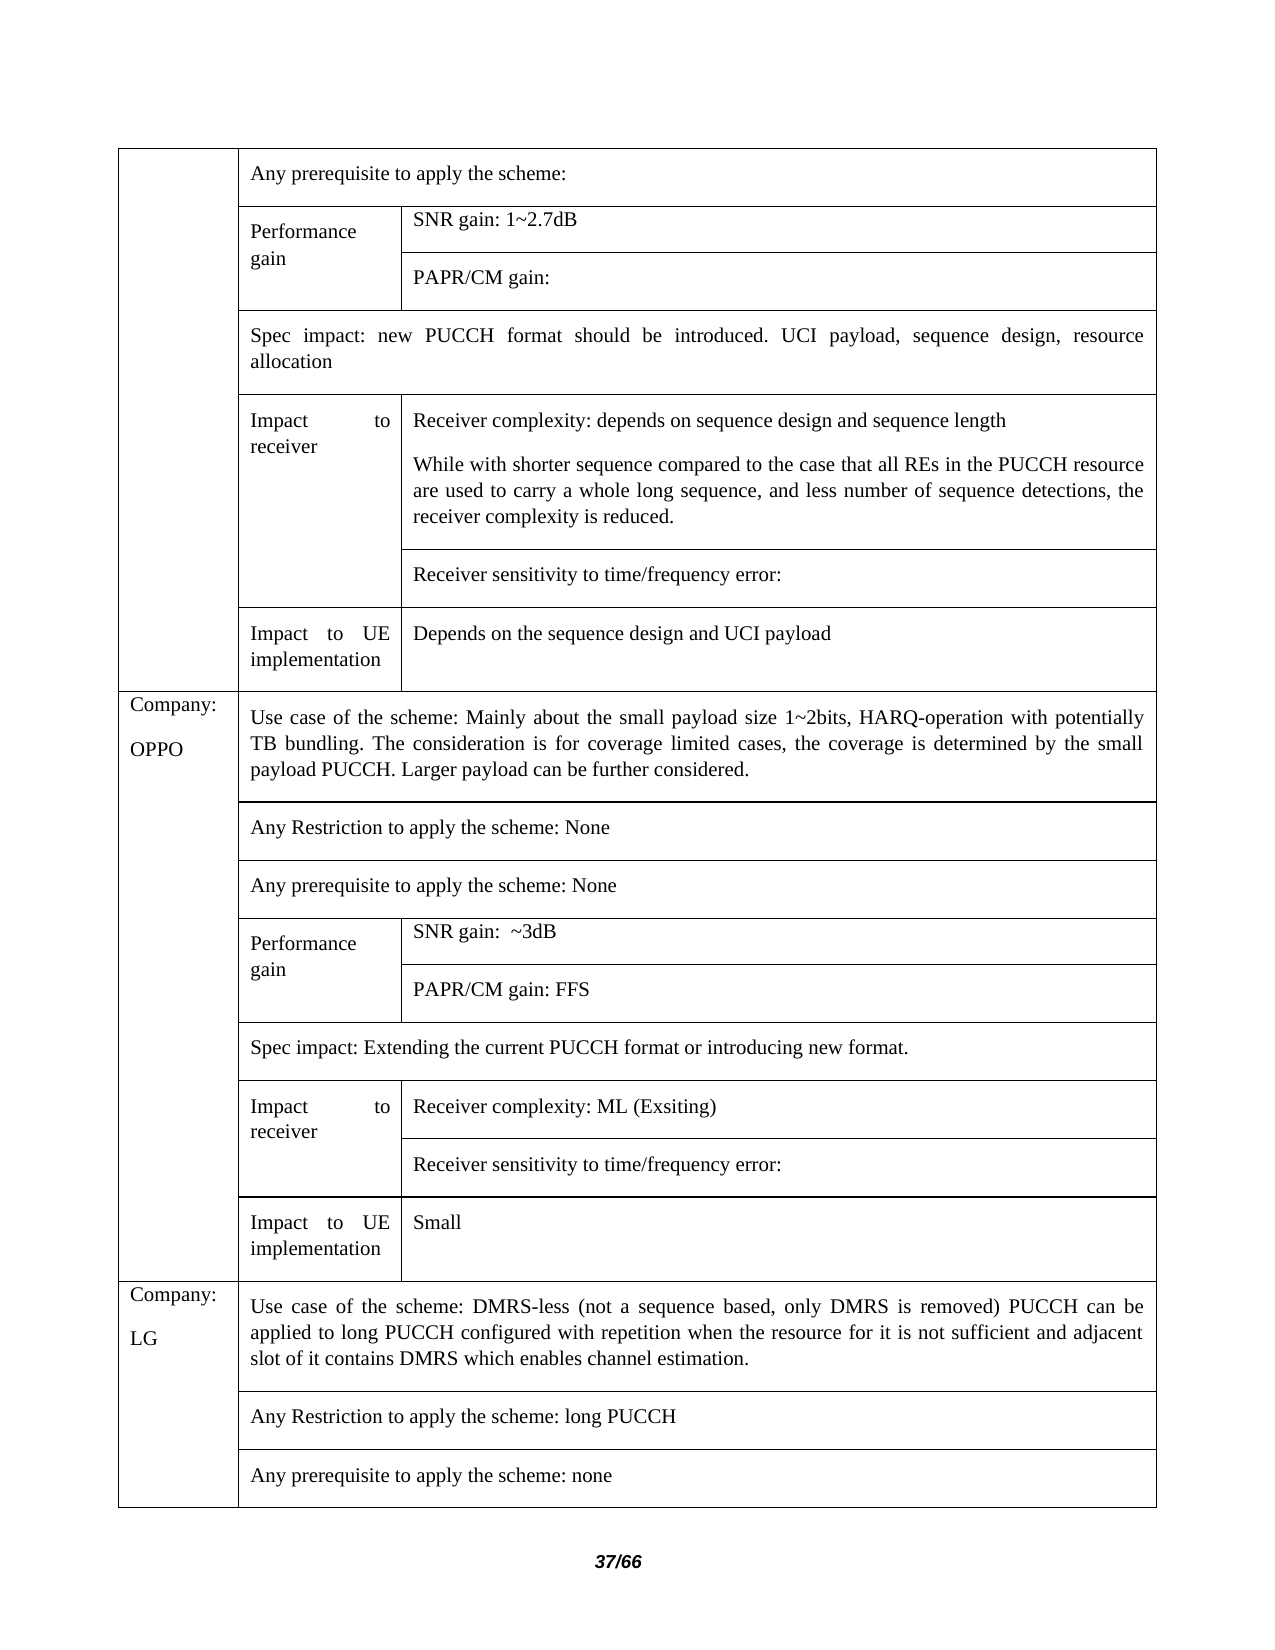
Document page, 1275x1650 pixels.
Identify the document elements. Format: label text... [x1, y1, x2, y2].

table_cell Receiver complexity: ML (Exsiting) [402, 1081, 1156, 1138]
table_cell Use case of the scheme: DMRS-less (not a sequence based, only DMRS is removed) PUCCH can be applied to long PUCCH configured with repetition when the resource for it is not sufficient and adjacent slot of it contains DMRS which enables channel estimation. [239, 1282, 1156, 1391]
table_cell Performance gain [239, 919, 401, 1022]
table_cell Impact to UE implementation [239, 1198, 401, 1281]
table_cell Impact to receiver [239, 1081, 401, 1196]
table_cell Any Restriction to apply the scheme: long PUCCH [239, 1392, 1156, 1449]
table_cell Impact to receiver [239, 395, 401, 607]
table_cell SNR gain: 1~2.7dB [402, 207, 1156, 252]
table_cell Any prerequisite to apply the scheme: [239, 149, 1156, 206]
table_cell Receiver sensitivity to time/frequency error: [402, 550, 1156, 607]
table_cell Impact to UE implementation [239, 608, 401, 691]
table_cell Receiver complexity: depends on sequence design and sequence length While with shorter sequence compared to the case that all REs in the PUCCH resource are used to carry a whole long sequence, and less number of sequence detections, the receiver complexity is reduced. [402, 395, 1156, 549]
table_cell SNR gain: ~3dB [402, 919, 1156, 963]
table_cell Small [402, 1198, 1156, 1281]
table_cell Any prerequisite to apply the scheme: none [239, 1450, 1156, 1507]
table_cell Performance gain [239, 207, 401, 310]
table_cell Any prerequisite to apply the scheme: None [239, 861, 1156, 918]
table_cell Use case of the scheme: Mainly about the small payload size 1~2bits, HARQ-operation with potentially TB bundling. The consideration is for coverage limited cases, the coverage is determined by the small payload PUCCH. Larger payload can be further considered. [239, 692, 1156, 801]
table_cell PAPR/CM gain: [402, 253, 1156, 310]
table_cell Depends on the sequence design and UCI payload [402, 608, 1156, 691]
table_cell Receiver sensitivity to time/frequency error: [402, 1139, 1156, 1196]
table_cell Company: OPPO [119, 692, 238, 1281]
table_cell Spec impact: Extending the current PUCCH format or introducing new format. [239, 1023, 1156, 1080]
table_cell Company: LG [119, 1282, 238, 1507]
table_cell Any Restriction to apply the scheme: None [239, 803, 1156, 859]
table_cell PAPR/CM gain: FFS [402, 965, 1156, 1022]
table_cell Spec impact: new PUCCH format should be introduced. UCI payload, sequence design, resource allocation [239, 311, 1156, 394]
